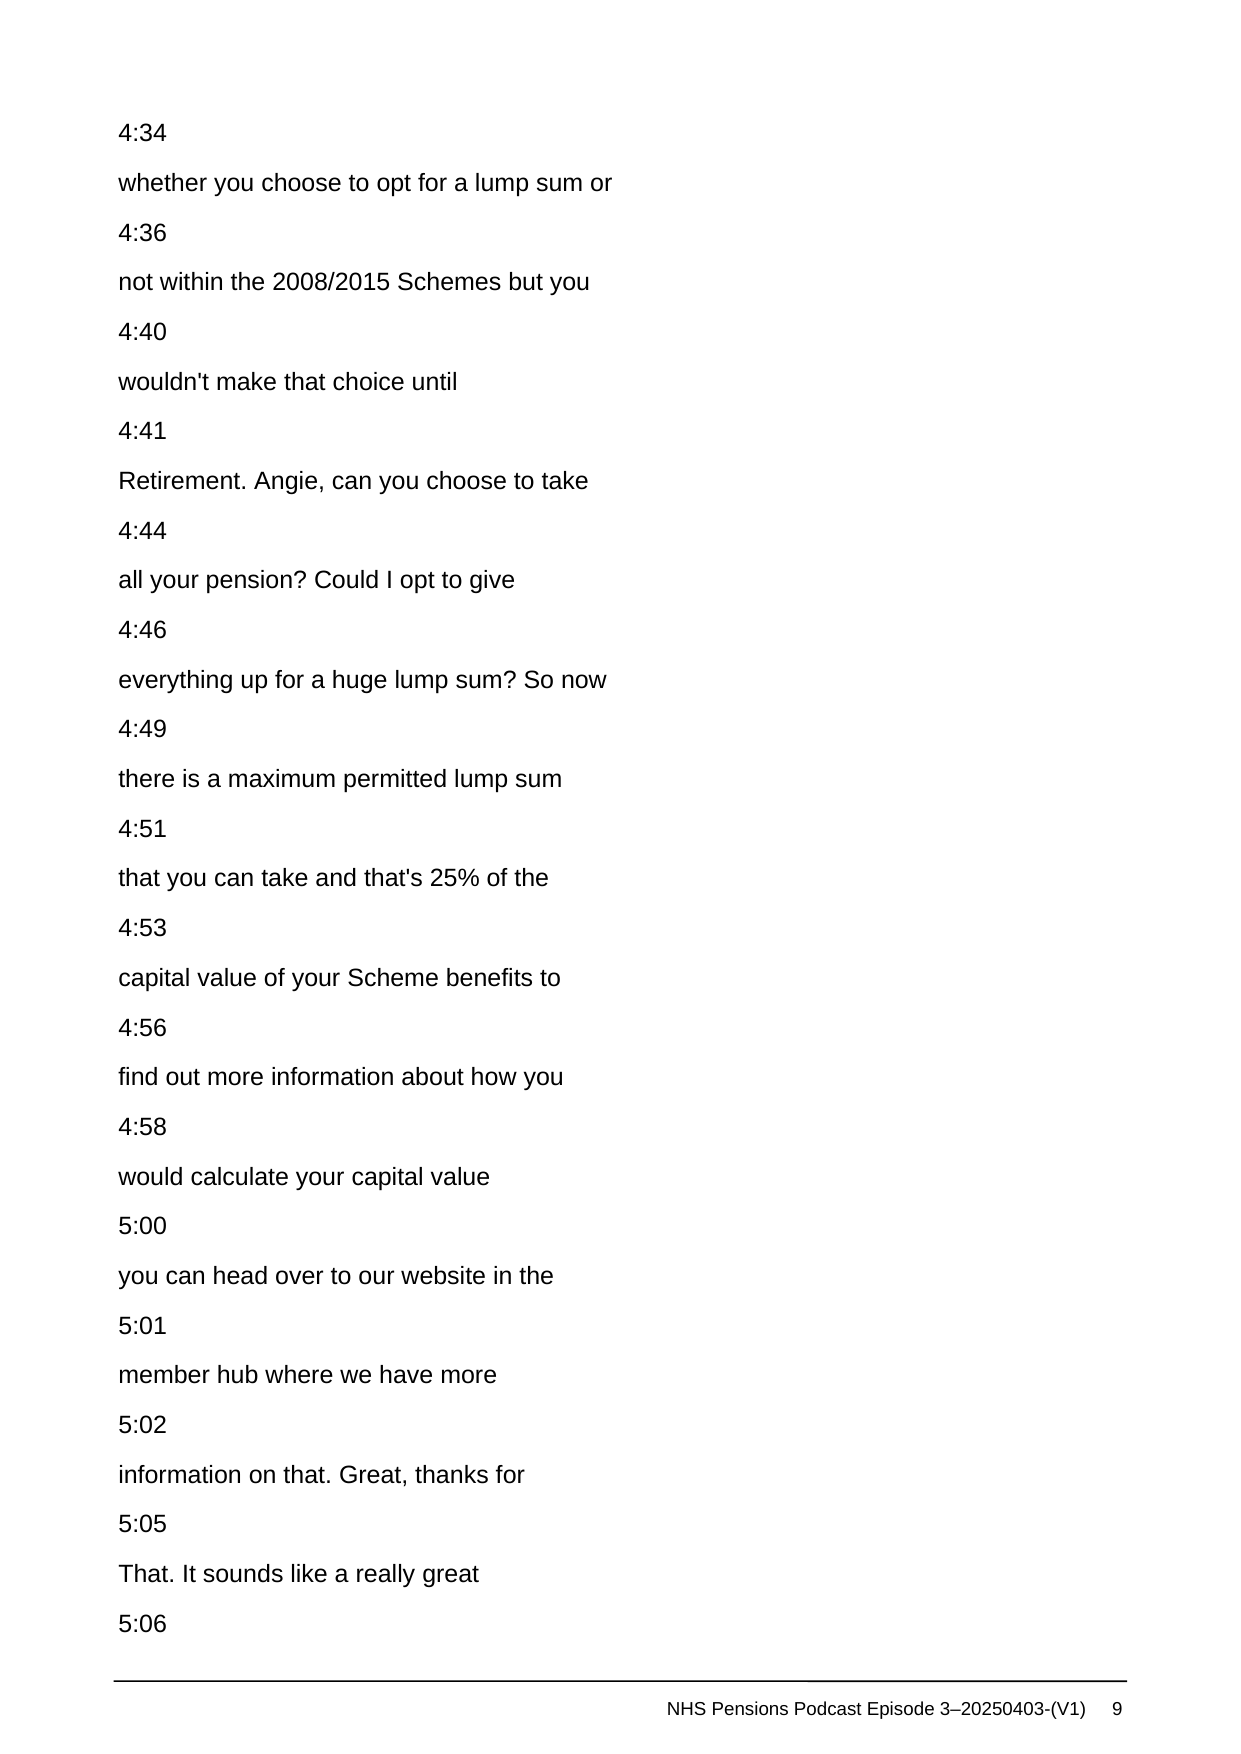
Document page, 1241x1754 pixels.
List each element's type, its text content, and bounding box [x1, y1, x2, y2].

text 4:34 [118, 118, 1122, 147]
text 4:46 [118, 615, 1122, 644]
text everything up for a huge lump sum? So now [118, 665, 1122, 693]
text 5:02 [118, 1410, 1122, 1439]
text 5:01 [118, 1311, 1122, 1339]
text that you can take and that's 25% of the [118, 863, 1122, 892]
text would calculate your capital value [118, 1162, 1122, 1190]
text 4:41 [118, 416, 1122, 445]
text That. It sounds like a really great [118, 1559, 1122, 1588]
text there is a maximum permitted lump sum [118, 764, 1122, 793]
text 5:05 [118, 1509, 1122, 1538]
text 4:51 [118, 814, 1122, 842]
text 4:58 [118, 1112, 1122, 1141]
text member hub where we have more [118, 1360, 1122, 1389]
text whether you choose to opt for a lump sum or [118, 168, 1122, 197]
text you can head over to our website in the [118, 1261, 1122, 1290]
text 4:49 [118, 714, 1122, 743]
text Retirement. Angie, can you choose to take [118, 466, 1122, 495]
text information on that. Great, thanks for [118, 1460, 1122, 1488]
text not within the 2008/2015 Schemes but you [118, 267, 1122, 296]
text 5:00 [118, 1211, 1122, 1240]
text 4:40 [118, 317, 1122, 346]
text capital value of your Scheme benefits to [118, 963, 1122, 992]
text 4:56 [118, 1012, 1122, 1041]
text wouldn't make that choice until [118, 367, 1122, 395]
text all your pension? Could I opt to give [118, 565, 1122, 594]
text 5:06 [118, 1609, 1122, 1637]
text 4:44 [118, 516, 1122, 544]
text 4:36 [118, 217, 1122, 246]
text find out more information about how you [118, 1062, 1122, 1091]
text 4:53 [118, 913, 1122, 942]
